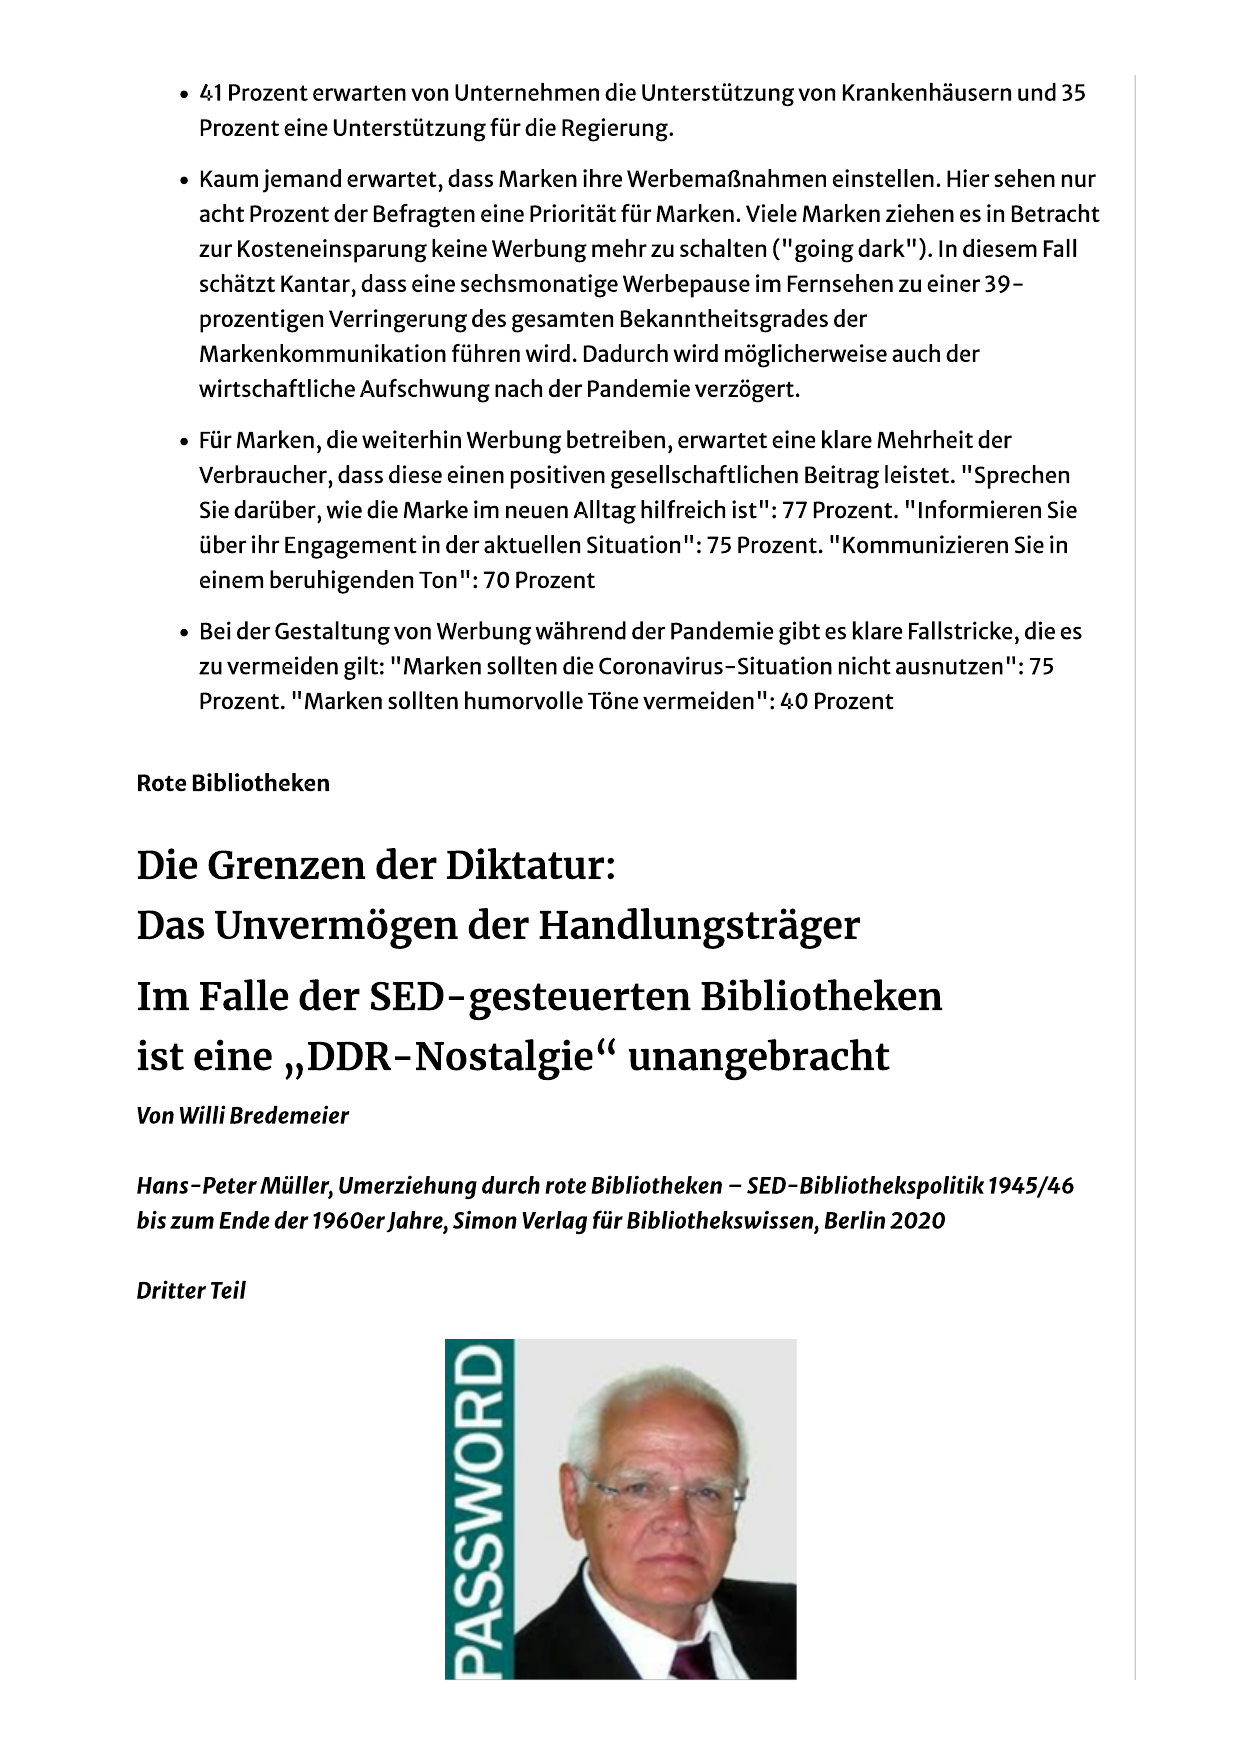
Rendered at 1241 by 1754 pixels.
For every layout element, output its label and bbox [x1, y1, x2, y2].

picture [75, 75, 1167, 1691]
